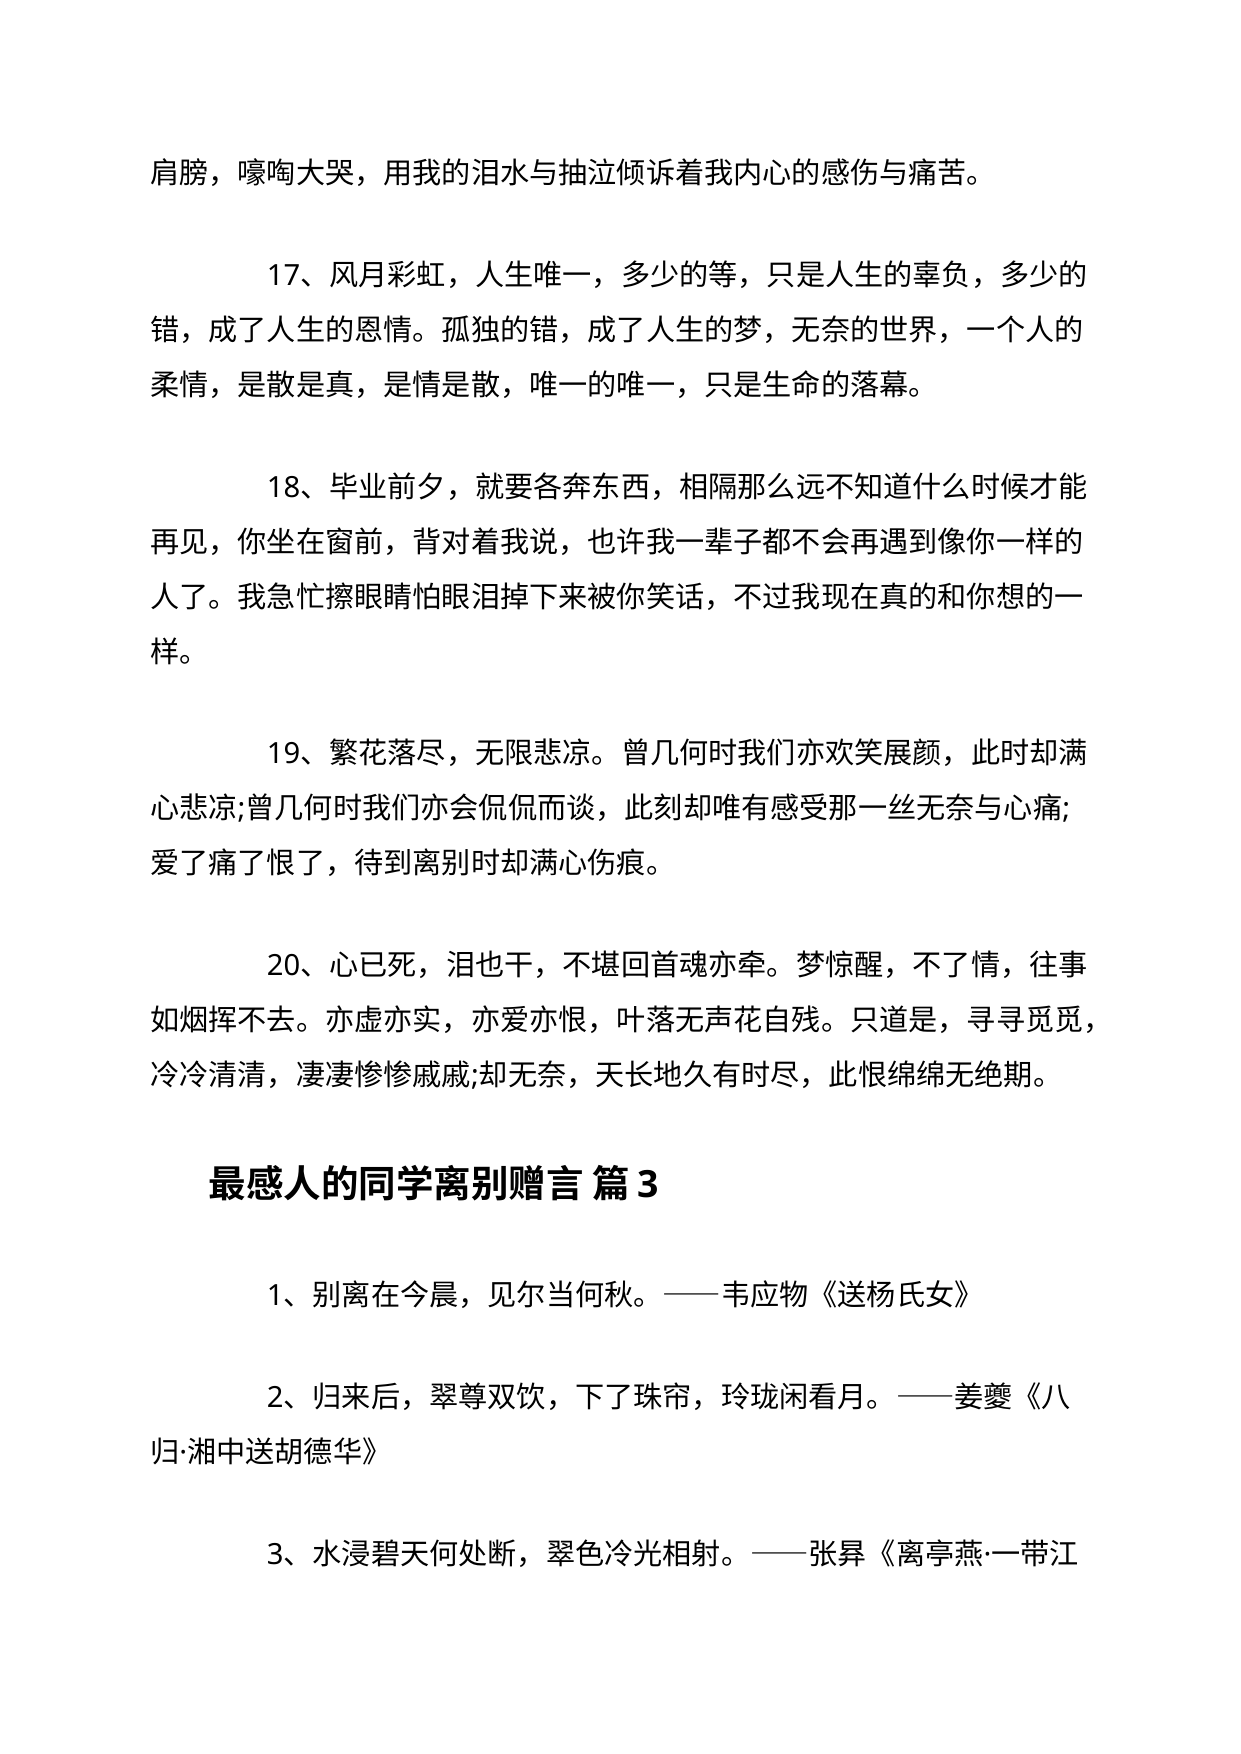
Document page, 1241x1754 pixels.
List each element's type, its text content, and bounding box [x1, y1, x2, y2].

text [150, 1530, 1090, 1573]
text 最感人的同学离别赠言 篇3 [150, 1154, 1090, 1208]
text 1、别离在今晨，见尔当何秋。——韦应物《送杨氏女》 [150, 1271, 1090, 1314]
text 20、心已死，泪也干，不堪回首魂亦牵。梦惊醒，不了情，往事如烟挥不去。亦虚亦实，亦爱亦恨，叶落无声花自残。只道是，寻寻觅觅，冷冷清清，凄凄惨惨戚戚;却无奈，天长地久有时尽，此恨绵绵无绝期。 [150, 942, 1090, 1094]
text 2、归来后，翠尊双饮，下了珠帘，玲珑闲看月。——姜夔《八归·湘中送胡德华》 [150, 1373, 1090, 1471]
text 17、风月彩虹，人生唯一，多少的等，只是人生的辜负，多少的错，成了人生的恩情。孤独的错，成了人生的梦，无奈的世界，一个人的柔情，是散是真，是情是散，唯一的唯一，只是生命的落幕。 [150, 252, 1090, 404]
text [150, 150, 1090, 192]
text 19、繁花落尽，无限悲凉。曾几何时我们亦欢笑展颜，此时却满心悲凉;曾几何时我们亦会侃侃而谈，此刻却唯有感受那一丝无奈与心痛;爱了痛了恨了，待到离别时却满心伤痕。 [150, 730, 1090, 882]
text 18、毕业前夕，就要各奔东西，相隔那么远不知道什么时候才能再见，你坐在窗前，背对着我说，也许我一辈子都不会再遇到像你一样的人了。我急忙擦眼睛怕眼泪掉下来被你笑话，不过我现在真的和你想的一样。 [150, 463, 1090, 671]
